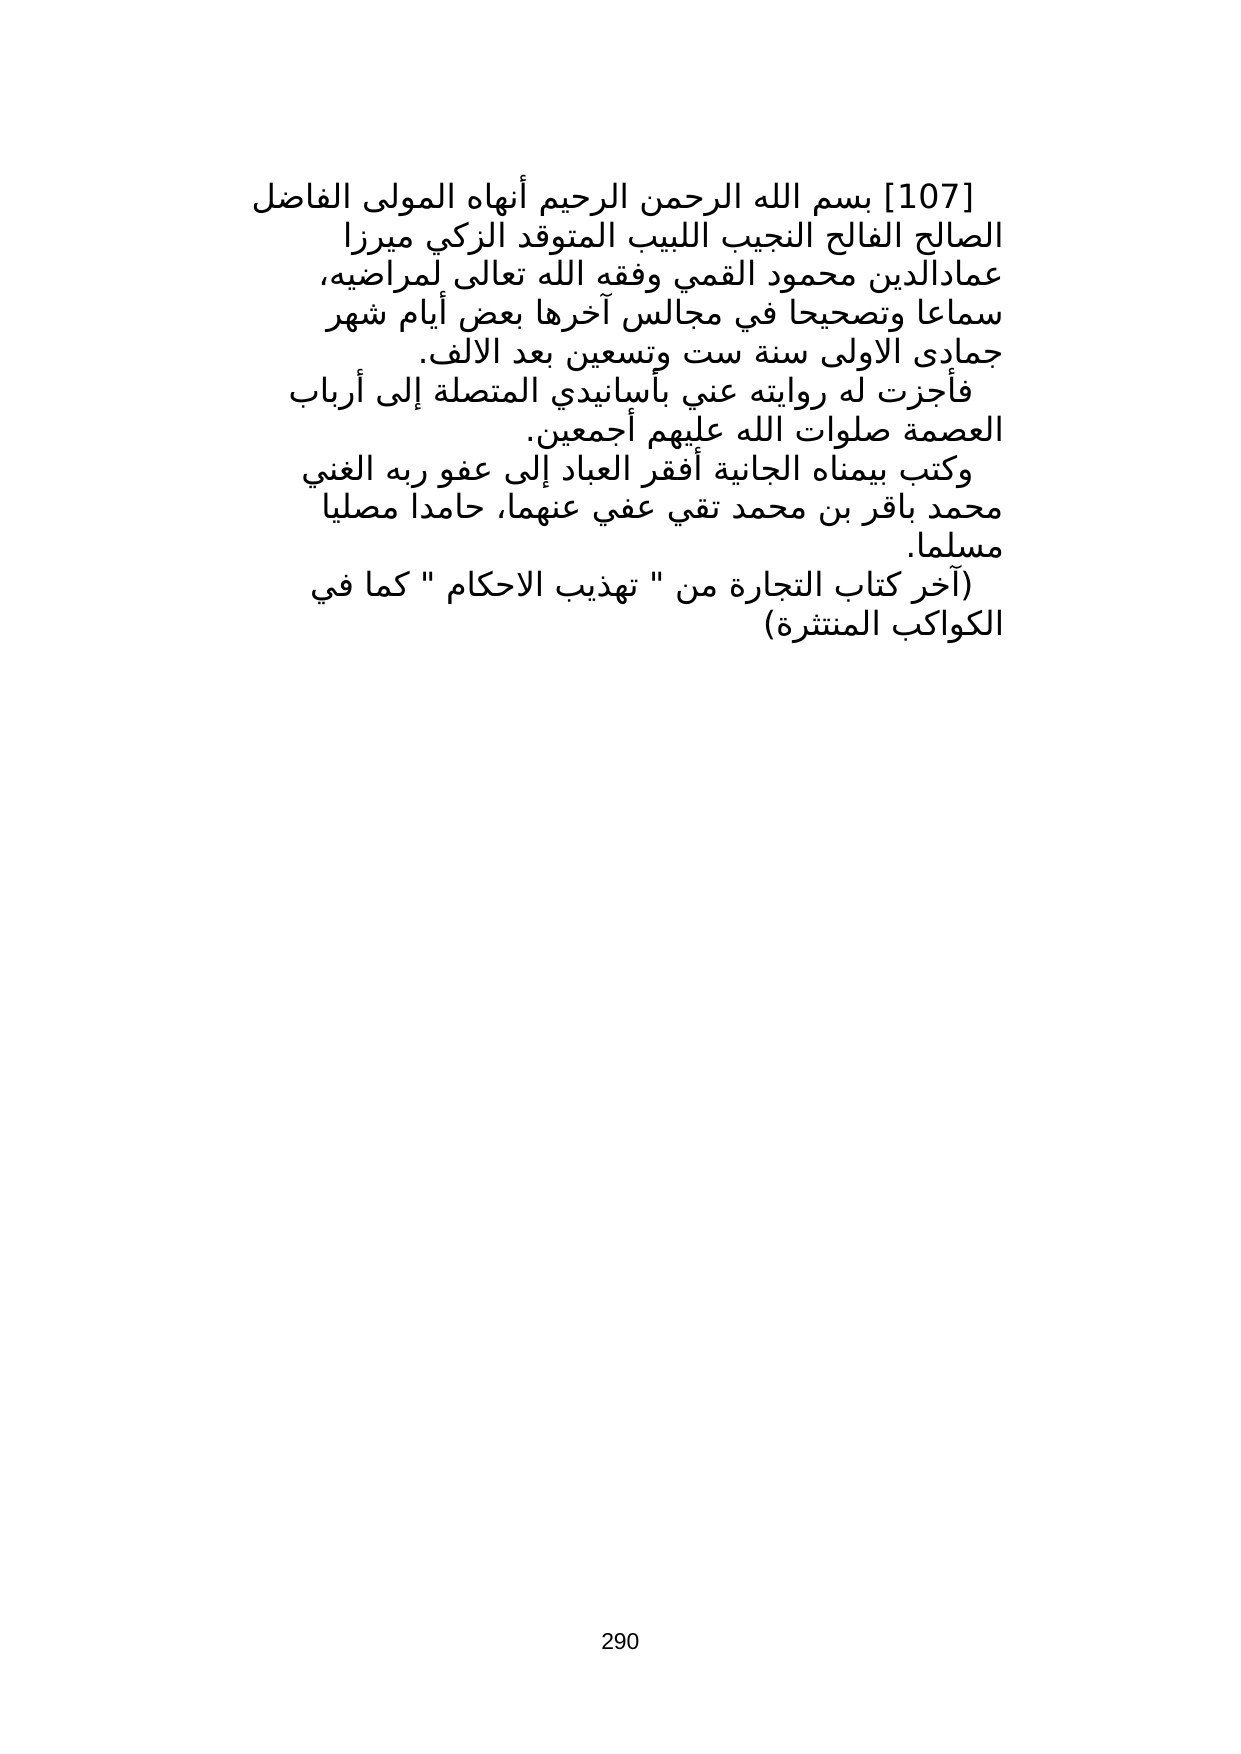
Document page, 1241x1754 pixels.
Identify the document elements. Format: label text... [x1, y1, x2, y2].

text (آخر كتاب التجارة من " تهذيب الاحكام " كما في الكواكب المنتثرة) [236, 566, 1004, 643]
text وكتب بيمناه الجانية أفقر العباد إلى عفو ربه الغني محمد باقر بن محمد تقي عفي عنهما، حامدا مصليا مسلما. [236, 449, 1004, 566]
text فأجزت له روايته عني بأسانيدي المتصلة إلى أرباب العصمة صلوات الله عليهم أجمعين. [236, 371, 1004, 449]
text [107] بسم الله الرحمن الرحيم أنهاه المولى الفاضل الصالح الفالح النجيب اللبيب المتوقد الزكي ميرزا عمادالدين محمود القمي وفقه الله تعالى لمراضيه، سماعا وتصحيحا في مجالس آخرها بعض أيام شهر جمادى الاولى سنة ست وتسعين بعد الالف. [236, 177, 1004, 371]
